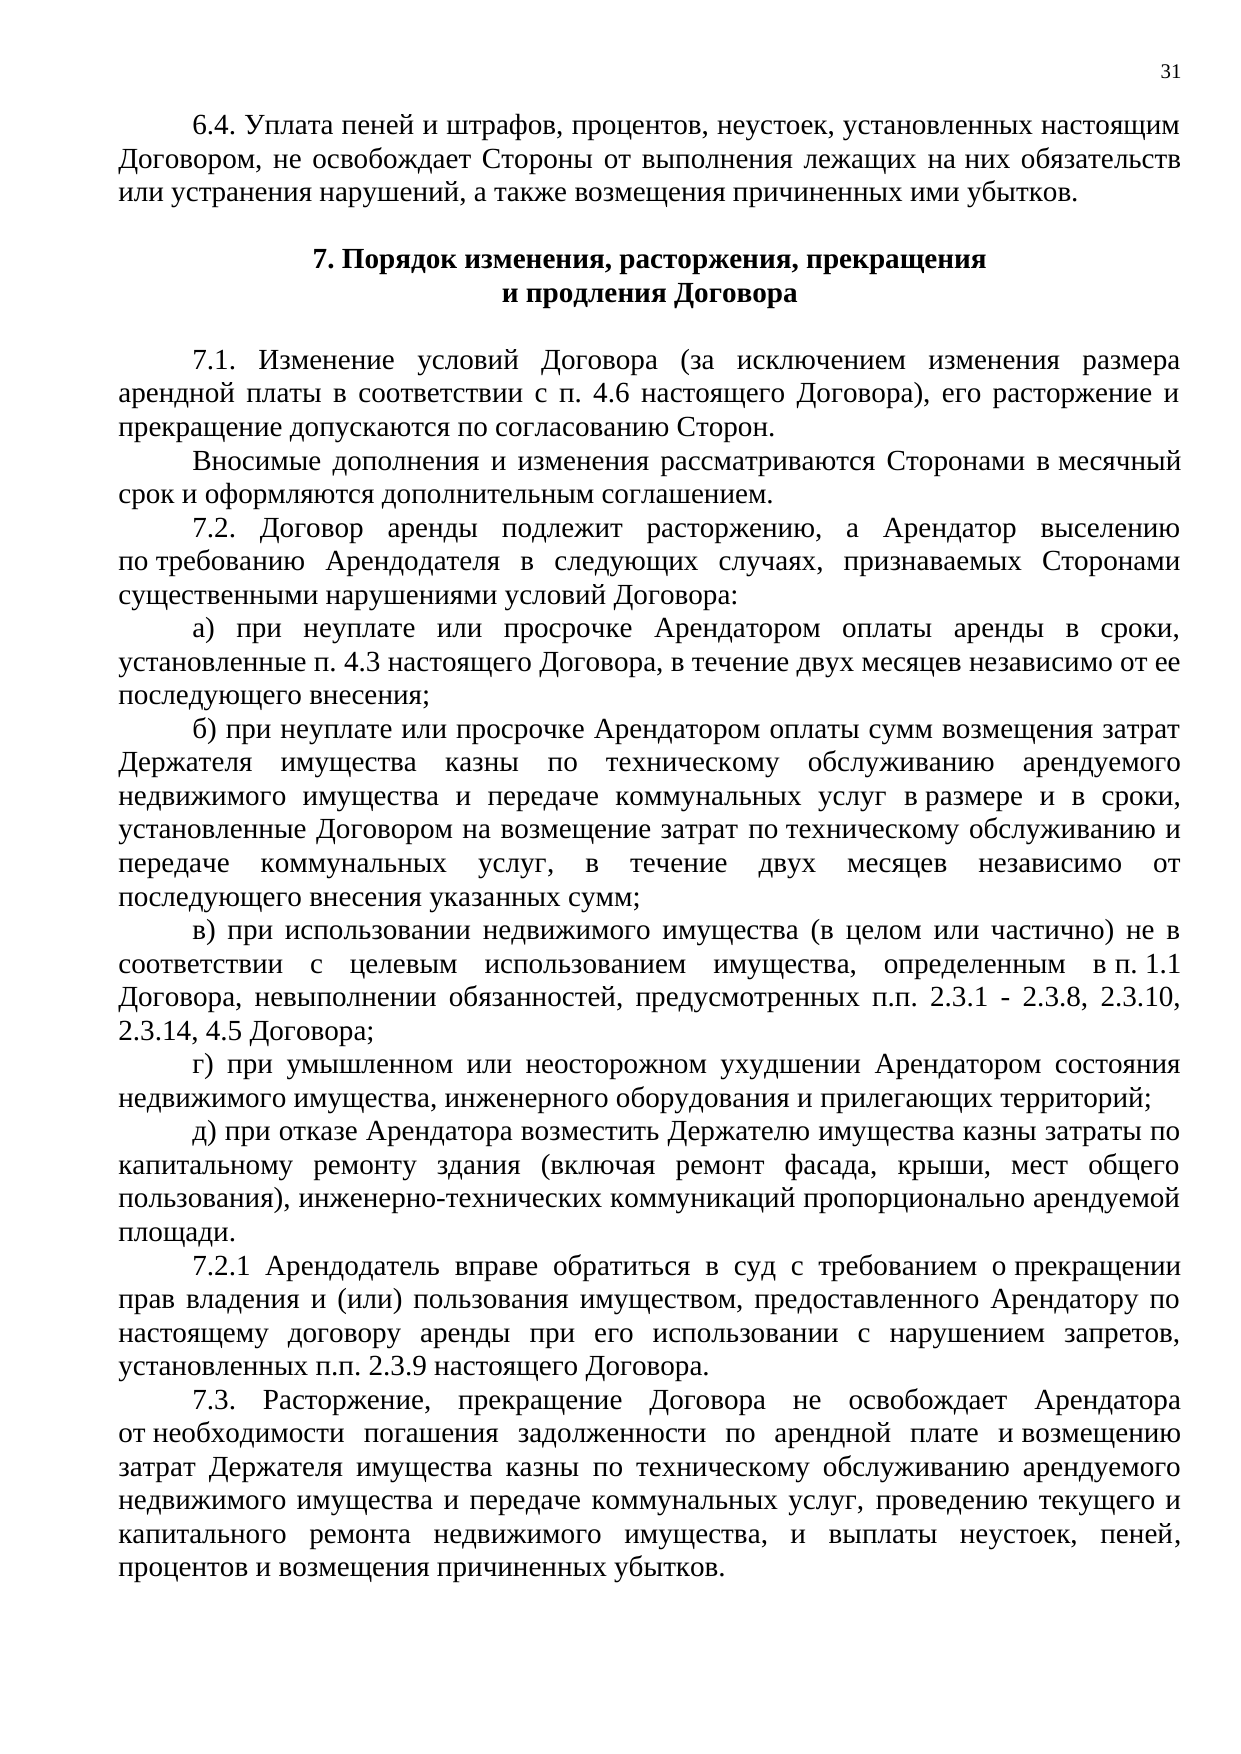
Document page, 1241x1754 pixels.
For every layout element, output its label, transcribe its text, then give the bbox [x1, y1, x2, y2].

text 7.1. Изменение условий Договора (за исключением изменения размера арендной платы в соответствии с п. 4.6 настоящего Договора), его расторжение и прекращение допускаются по согласованию Сторон. [118, 342, 1181, 443]
text 7.3. Расторжение, прекращение Договора не освобождает Арендатора от необходимости погашения задолженности по арендной плате и возмещению затрат Держателя имущества казны по техническому обслуживанию арендуемого недвижимого имущества и передаче коммунальных услуг, проведению текущего и капитального ремонта недвижимого имущества, и выплаты неустоек, пеней, процентов и возмещения причиненных убытков. [118, 1382, 1181, 1583]
text б) при неуплате или просрочке Арендатором оплаты сумм возмещения затрат Держателя имущества казны по техническому обслуживанию арендуемого недвижимого имущества и передаче коммунальных услуг в размере и в сроки, установленные Договором на возмещение затрат по техническому обслуживанию и передаче коммунальных услуг, в течение двух месяцев независимо от последующего внесения указанных сумм; [118, 711, 1181, 912]
text д) при отказе Арендатора возместить Держателю имущества казны затраты по капитальному ремонту здания (включая ремонт фасада, крыши, мест общего пользования), инженерно-технических коммуникаций пропорционально арендуемой площади. [118, 1113, 1181, 1248]
text Вносимые дополнения и изменения рассматриваются Сторонами в месячный срок и оформляются дополнительным соглашением. [118, 443, 1181, 510]
text и продления Договора [118, 275, 1181, 308]
text 7.2. Договор аренды подлежит расторжению, а Арендатор выселению по требованию Арендодателя в следующих случаях, признаваемых Сторонами существенными нарушениями условий Договора: [118, 510, 1181, 610]
text 6.4. Уплата пеней и штрафов, процентов, неустоек, установленных настоящим Договором, не освобождает Стороны от выполнения лежащих на них обязательств или устранения нарушений, а также возмещения причиненных ими убытков. [118, 107, 1181, 208]
text г) при умышленном или неосторожном ухудшении Арендатором состояния недвижимого имущества, инженерного оборудования и прилегающих территорий; [118, 1046, 1181, 1113]
text а) при неуплате или просрочке Арендатором оплаты аренды в сроки, установленные п. 4.3 настоящего Договора, в течение двух месяцев независимо от ее последующего внесения; [118, 610, 1181, 711]
text в) при использовании недвижимого имущества (в целом или частично) не в соответствии с целевым использованием имущества, определенным в п. 1.1 Договора, невыполнении обязанностей, предусмотренных п.п. 2.3.1 - 2.3.8, 2.3.10, 2.3.14, 4.5 Договора; [118, 912, 1181, 1046]
text 7. Порядок изменения, расторжения, прекращения [118, 241, 1181, 275]
text 7.2.1 Арендодатель вправе обратиться в суд с требованием о прекращении прав владения и (или) пользования имуществом, предоставленного Арендатору по настоящему договору аренды при его использовании с нарушением запретов, установленных п.п. 2.3.9 настоящего Договора. [118, 1248, 1181, 1382]
